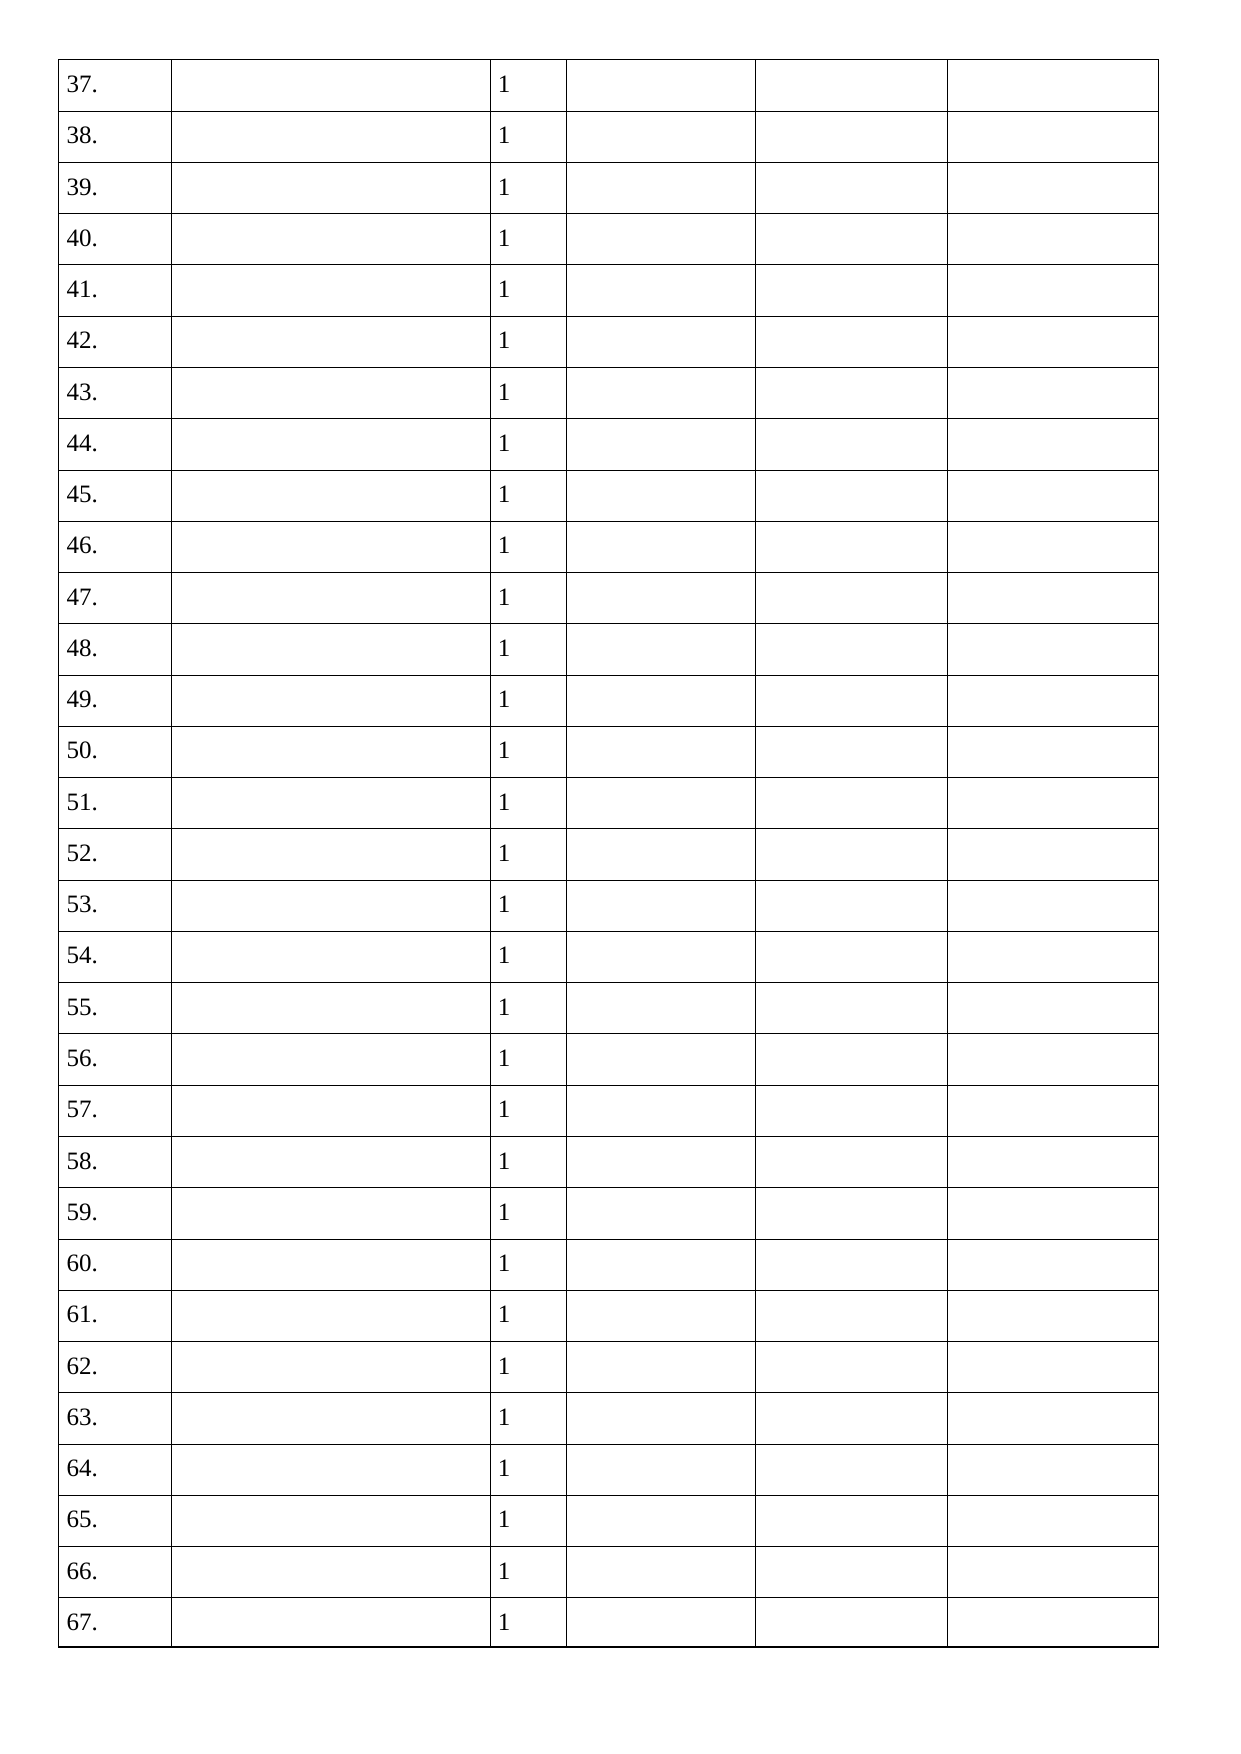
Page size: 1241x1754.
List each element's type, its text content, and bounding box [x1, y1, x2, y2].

table_cell 50. [59, 727, 171, 777]
table_cell [948, 624, 1158, 674]
table_cell 1 [491, 624, 566, 674]
table_cell [172, 829, 490, 879]
table_cell [948, 573, 1158, 623]
table_cell [567, 932, 755, 982]
table_cell 1 [491, 317, 566, 367]
table_cell [172, 1137, 490, 1187]
table_cell [948, 1240, 1158, 1290]
table_cell [567, 1393, 755, 1443]
table_cell [172, 522, 490, 572]
table_cell [756, 778, 947, 828]
table_cell 1 [491, 1496, 566, 1546]
table_cell [567, 368, 755, 418]
table_cell [948, 1291, 1158, 1341]
table_cell [172, 214, 490, 264]
table_cell [948, 1034, 1158, 1084]
table_cell [172, 1598, 490, 1646]
table_cell 45. [59, 471, 171, 521]
table_cell 1 [491, 1137, 566, 1187]
table_cell [756, 1496, 947, 1546]
table_cell 44. [59, 419, 171, 469]
table_cell [948, 676, 1158, 726]
table_cell 40. [59, 214, 171, 264]
table_cell [756, 727, 947, 777]
table_cell [756, 1598, 947, 1646]
table_cell [172, 1188, 490, 1238]
table_cell [948, 829, 1158, 879]
table_cell [948, 471, 1158, 521]
table_cell [948, 419, 1158, 469]
table_cell 42. [59, 317, 171, 367]
table_cell [756, 112, 947, 162]
table_cell [756, 163, 947, 213]
table_cell [567, 1086, 755, 1136]
table_cell [756, 1393, 947, 1443]
table_cell 39. [59, 163, 171, 213]
table_cell [567, 881, 755, 931]
table_cell 1 [491, 881, 566, 931]
table_cell [172, 676, 490, 726]
table_cell [948, 778, 1158, 828]
table_cell 57. [59, 1086, 171, 1136]
table_cell [756, 1342, 947, 1392]
table_cell [756, 1445, 947, 1495]
table_cell [756, 983, 947, 1033]
table_cell [756, 1086, 947, 1136]
table_cell [567, 676, 755, 726]
table_cell [756, 932, 947, 982]
table_cell 1 [491, 1291, 566, 1341]
table_cell [948, 214, 1158, 264]
table_cell [172, 1291, 490, 1341]
table_cell [172, 1393, 490, 1443]
table_cell 48. [59, 624, 171, 674]
table_cell 1 [491, 112, 566, 162]
table_cell [172, 163, 490, 213]
table_cell [948, 368, 1158, 418]
table_cell 52. [59, 829, 171, 879]
table_cell [567, 522, 755, 572]
table_cell [756, 1034, 947, 1084]
table_cell [567, 419, 755, 469]
table_cell [172, 112, 490, 162]
table_cell [756, 471, 947, 521]
table_header 37. [59, 60, 171, 111]
table_cell 1 [491, 829, 566, 879]
table_cell [567, 1034, 755, 1084]
table_cell 60. [59, 1240, 171, 1290]
table_cell 51. [59, 778, 171, 828]
table_cell 1 [491, 368, 566, 418]
table_cell 1 [491, 471, 566, 521]
table_cell 56. [59, 1034, 171, 1084]
table_cell [756, 881, 947, 931]
table_cell 1 [491, 676, 566, 726]
table_cell [948, 983, 1158, 1033]
table_cell [756, 676, 947, 726]
table_header [756, 60, 947, 111]
table_cell [172, 1034, 490, 1084]
table_cell [948, 265, 1158, 316]
table_cell [756, 1188, 947, 1238]
table_cell 65. [59, 1496, 171, 1546]
table_cell [567, 1137, 755, 1187]
table_cell 1 [491, 573, 566, 623]
table_cell [172, 881, 490, 931]
table_cell [567, 1445, 755, 1495]
table_cell 1 [491, 1086, 566, 1136]
table_cell 64. [59, 1445, 171, 1495]
table_cell 66. [59, 1547, 171, 1597]
table_cell 1 [491, 1547, 566, 1597]
table_header [948, 60, 1158, 111]
table_cell 1 [491, 1034, 566, 1084]
table_cell [567, 1496, 755, 1546]
table_cell 63. [59, 1393, 171, 1443]
table_cell 1 [491, 1342, 566, 1392]
table_cell 1 [491, 778, 566, 828]
table_cell [567, 1291, 755, 1341]
table_cell [567, 1342, 755, 1392]
table_cell [567, 983, 755, 1033]
table_cell [756, 214, 947, 264]
table_cell [172, 1342, 490, 1392]
table_cell [567, 829, 755, 879]
table_cell [756, 522, 947, 572]
table_cell [567, 471, 755, 521]
table_cell 1 [491, 1445, 566, 1495]
table_cell [756, 265, 947, 316]
table_cell [948, 727, 1158, 777]
table_header 1 [491, 60, 566, 111]
table_cell [172, 624, 490, 674]
table_cell 1 [491, 983, 566, 1033]
table_cell [948, 1598, 1158, 1646]
table_cell 54. [59, 932, 171, 982]
table_cell 1 [491, 932, 566, 982]
table_cell [567, 163, 755, 213]
table_cell [567, 112, 755, 162]
table_cell 1 [491, 1393, 566, 1443]
table_cell [948, 317, 1158, 367]
table_cell [567, 1547, 755, 1597]
table_cell [756, 624, 947, 674]
table_cell [948, 1496, 1158, 1546]
table_cell [172, 932, 490, 982]
table_cell 67. [59, 1598, 171, 1646]
table_cell [172, 265, 490, 316]
table_cell 1 [491, 163, 566, 213]
table_cell [948, 1393, 1158, 1443]
table_cell 38. [59, 112, 171, 162]
table_cell [567, 1188, 755, 1238]
table_cell [567, 265, 755, 316]
table_cell [567, 624, 755, 674]
table_cell [172, 1445, 490, 1495]
table_cell [948, 1445, 1158, 1495]
table_cell [567, 214, 755, 264]
table_cell [172, 1240, 490, 1290]
table_cell 1 [491, 1240, 566, 1290]
table_cell [948, 1137, 1158, 1187]
table_cell 58. [59, 1137, 171, 1187]
table_cell 46. [59, 522, 171, 572]
table_cell [948, 1086, 1158, 1136]
table_header [172, 60, 490, 111]
table_cell 1 [491, 1188, 566, 1238]
table_cell [567, 727, 755, 777]
table_cell 53. [59, 881, 171, 931]
table_cell 55. [59, 983, 171, 1033]
table_cell [756, 829, 947, 879]
table_cell [567, 1240, 755, 1290]
table_cell [567, 573, 755, 623]
table_cell [172, 471, 490, 521]
table_cell [948, 1188, 1158, 1238]
table_cell [756, 573, 947, 623]
table_header [567, 60, 755, 111]
table_cell 1 [491, 419, 566, 469]
table_cell [172, 317, 490, 367]
table_cell 49. [59, 676, 171, 726]
table_cell [172, 727, 490, 777]
table_cell [948, 112, 1158, 162]
table_cell [172, 983, 490, 1033]
table_cell [172, 1496, 490, 1546]
table_cell [756, 419, 947, 469]
table_cell [756, 1240, 947, 1290]
table_cell 1 [491, 522, 566, 572]
table_cell [172, 573, 490, 623]
table_cell [948, 881, 1158, 931]
table_cell 1 [491, 1598, 566, 1646]
table_cell [567, 778, 755, 828]
table_cell [948, 932, 1158, 982]
table_cell 61. [59, 1291, 171, 1341]
table_cell [948, 163, 1158, 213]
table_cell 1 [491, 265, 566, 316]
table_cell [948, 1342, 1158, 1392]
table_cell 41. [59, 265, 171, 316]
table_cell 1 [491, 214, 566, 264]
table_cell [172, 419, 490, 469]
table_cell [756, 368, 947, 418]
table_cell [172, 1086, 490, 1136]
table_cell [567, 1598, 755, 1646]
table_cell 59. [59, 1188, 171, 1238]
table_cell [172, 778, 490, 828]
table_cell [948, 522, 1158, 572]
table_cell 47. [59, 573, 171, 623]
table_cell [756, 1291, 947, 1341]
table_cell 1 [491, 727, 566, 777]
table_cell [756, 1547, 947, 1597]
table_cell [172, 1547, 490, 1597]
table_cell 43. [59, 368, 171, 418]
table_cell [756, 1137, 947, 1187]
table_cell [948, 1547, 1158, 1597]
table_cell 62. [59, 1342, 171, 1392]
table_cell [172, 368, 490, 418]
table_cell [756, 317, 947, 367]
table_cell [567, 317, 755, 367]
